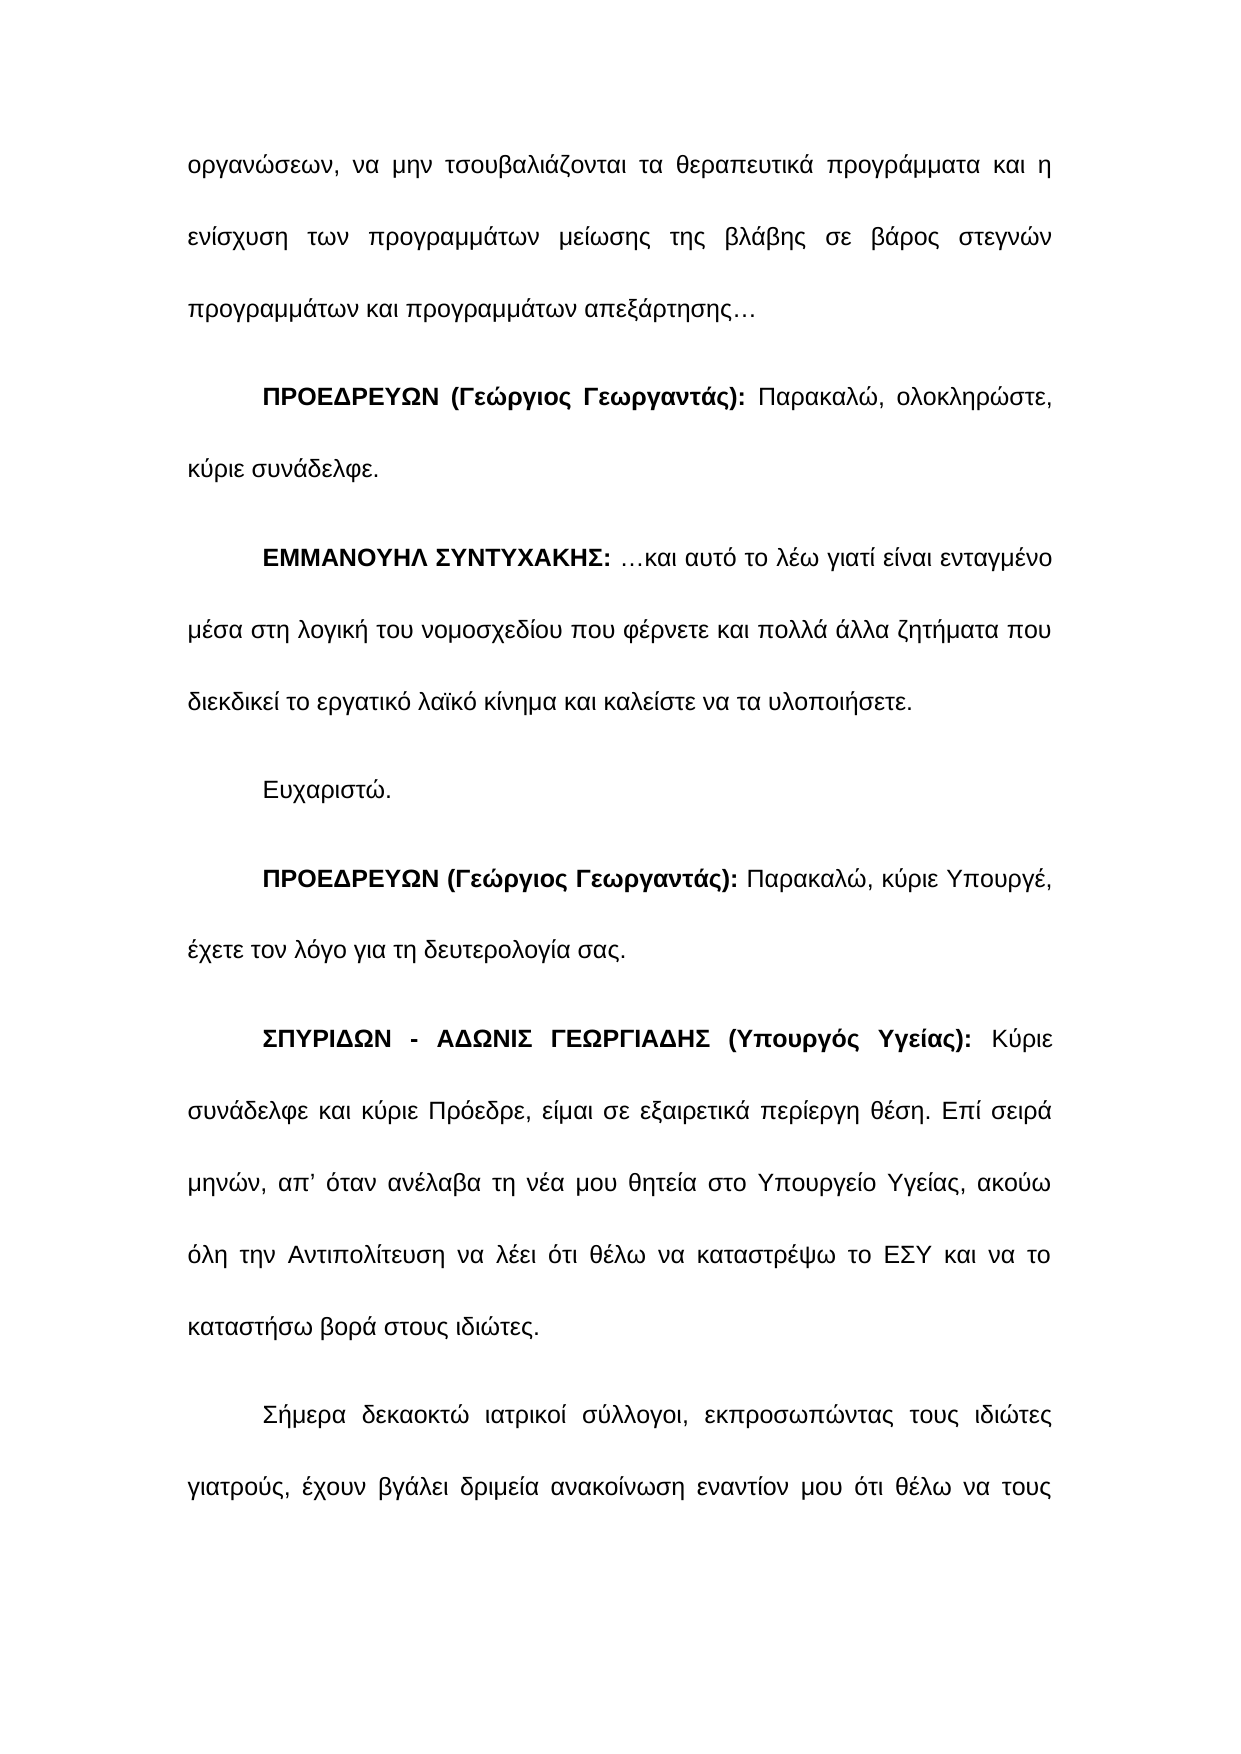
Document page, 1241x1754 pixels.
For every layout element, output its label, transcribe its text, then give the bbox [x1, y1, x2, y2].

text ΕΜΜΑΝΟΥΗΛ ΣΥΝΤΥΧΑΚΗΣ: …και αυτό το λέω γιατί είναι ενταγμένο μέσα στη λογική του νομοσχεδίου που φέρνετε και πολλά άλλα ζητήματα που διεκδικεί το εργατικό λαϊκό κίνημα και καλείστε να τα υλοποιήσετε. [187, 543, 1053, 715]
text ΣΠΥΡΙΔΩΝ - ΑΔΩΝΙΣ ΓΕΩΡΓΙΑΔΗΣ (Υπουργός Υγείας): Κύριε συνάδελφε και κύριε Πρόεδρε, είμαι σε εξαιρετικά περίεργη θέση. Επί σειρά μηνών, απ’ όταν ανέλαβα τη νέα μου θητεία στο Υπουργείο Υγείας, ακούω όλη την Αντιπολίτευση να λέει ότι θέλω να καταστρέψω το ΕΣΥ και να το καταστήσω βορά στους ιδιώτες. [187, 1024, 1053, 1340]
text ΠΡΟΕΔΡΕΥΩΝ (Γεώργιος Γεωργαντάς): Παρακαλώ, ολοκληρώστε, κύριε συνάδελφε. [187, 382, 1053, 483]
text ΠΡΟΕΔΡΕΥΩΝ (Γεώργιος Γεωργαντάς): Παρακαλώ, κύριε Υπουργέ, έχετε τον λόγο για τη δευτερολογία σας. [187, 863, 1053, 964]
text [187, 150, 1053, 322]
text Ευχαριστώ. [187, 775, 1053, 804]
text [187, 1400, 1053, 1501]
